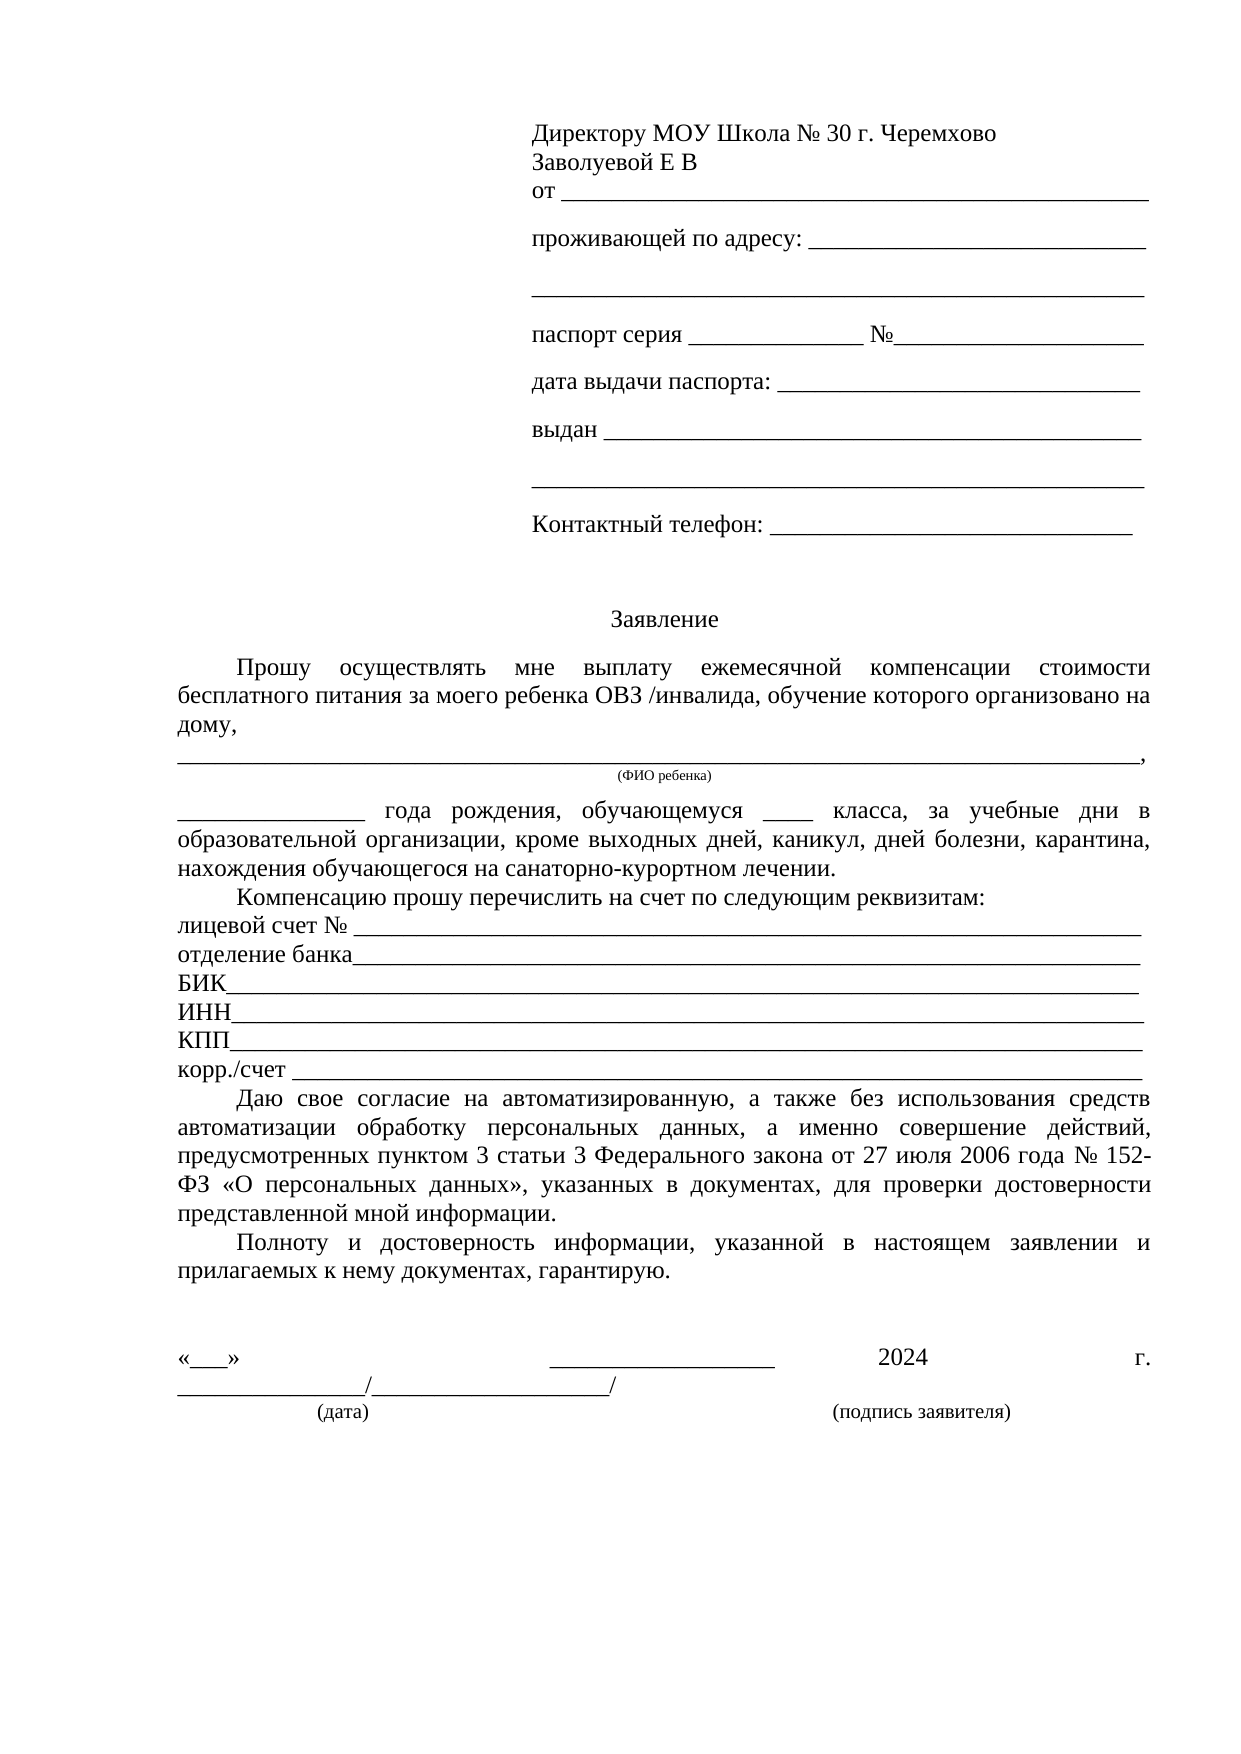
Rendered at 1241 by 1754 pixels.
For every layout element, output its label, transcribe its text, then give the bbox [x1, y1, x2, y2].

text выдан ___________________________________________ [532, 414, 1152, 443]
text Директору МОУ Школа № 30 г. Черемхово [532, 118, 1152, 147]
text _____________________________________________________________________________, [177, 738, 1152, 767]
text ИНН_________________________________________________________________________ [177, 997, 1152, 1026]
text корр./счет ____________________________________________________________________ [177, 1054, 1152, 1083]
text Прошу осуществлять мне выплату ежемесячной компенсации стоимости бесплатного питания за моего ребенка ОВЗ /инвалида, обучение которого организовано на дому, [177, 652, 1152, 738]
text отделение банка_______________________________________________________________ [177, 939, 1152, 968]
text дата выдачи паспорта: _____________________________ [532, 366, 1152, 395]
text Полноту и достоверность информации, указанной в настоящем заявлении и прилагаемых к нему документах, гарантирую. [177, 1227, 1152, 1284]
text Заволуевой Е В [532, 147, 1152, 176]
text _________________________________________________ [532, 462, 1152, 491]
text лицевой счет № _______________________________________________________________ [177, 911, 1152, 939]
text _________________________________________________ [532, 271, 1152, 300]
text _______________ года рождения, обучающемуся ____ класса, за учебные дни в образовательной организации, кроме выходных дней, каникул, дней болезни, карантина, нахождения обучающегося на санаторно-курортном лечении. [177, 796, 1152, 882]
text «___» __________________ 2024 г. _______________/___________________/ [177, 1342, 1152, 1399]
text КПП_________________________________________________________________________ [177, 1026, 1152, 1054]
text паспорт серия ______________ №____________________ [532, 319, 1152, 347]
text от _______________________________________________ [532, 176, 1152, 204]
text Компенсацию прошу перечислить на счет по следующим реквизитам: [177, 882, 1152, 911]
text Даю свое согласие на автоматизированную, а также без использования средств автоматизации обработку персональных данных, а именно совершение действий, предусмотренных пунктом 3 статьи 3 Федерального закона от 27 июля 2006 года № 152-ФЗ «О персональных данных», указанных в документах, для проверки достоверности представленной мной информации. [177, 1083, 1152, 1227]
text (дата) (подпись заявителя) [177, 1399, 1152, 1423]
text (ФИО ребенка) [177, 767, 1152, 796]
text БИК_________________________________________________________________________ [177, 968, 1152, 997]
text проживающей по адресу: ___________________________ [532, 223, 1152, 252]
text Заявление [177, 604, 1152, 633]
text Контактный телефон: _____________________________ [532, 509, 1152, 538]
